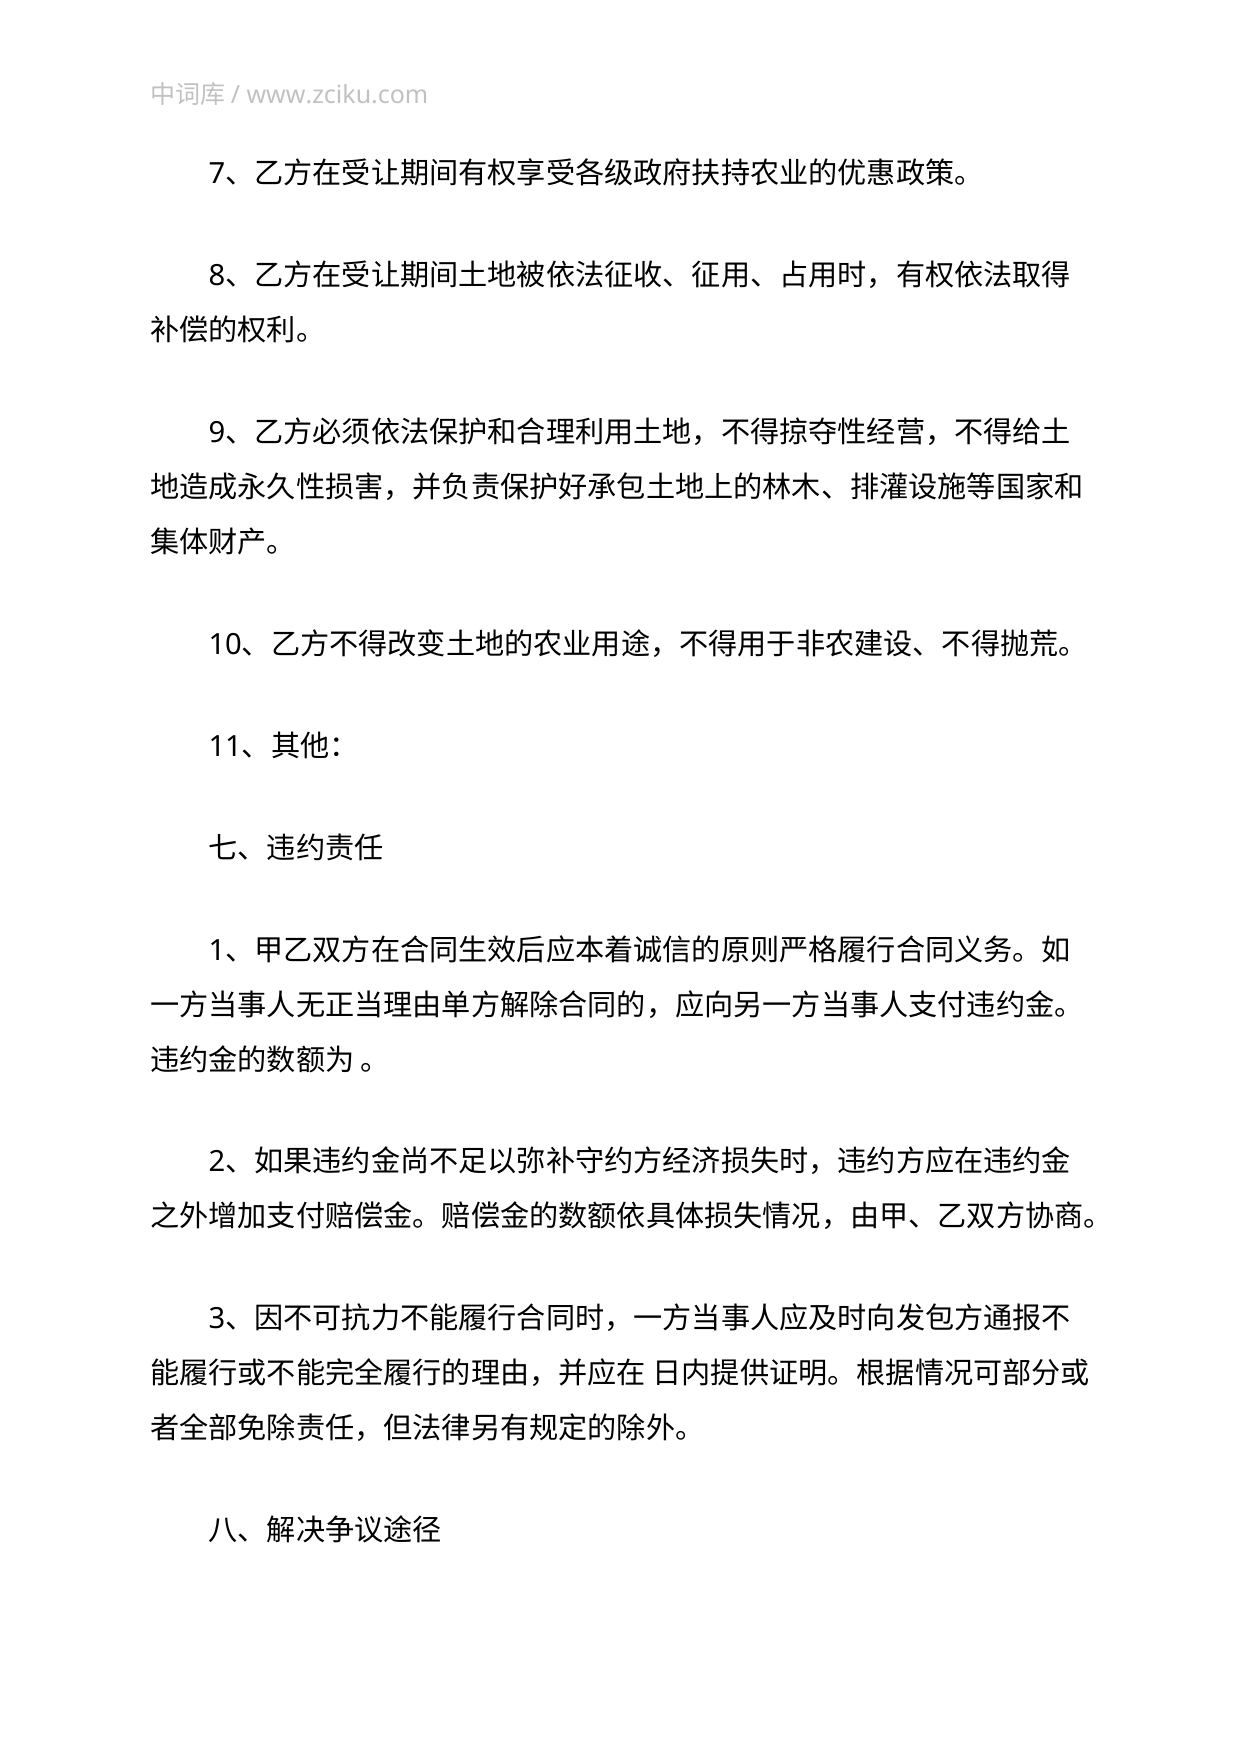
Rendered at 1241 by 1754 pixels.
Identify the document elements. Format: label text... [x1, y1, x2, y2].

text 2、如果违约金尚不足以弥补守约方经济损失时，违约方应在违约金之外增加支付赔偿金。赔偿金的数额依具体损失情况，由甲、乙双方协商。 [150, 1138, 1090, 1235]
text 7、乙方在受让期间有权享受各级政府扶持农业的优惠政策。 [150, 150, 1090, 192]
text 10、乙方不得改变土地的农业用途，不得用于非农建设、不得抛荒。 [150, 620, 1090, 663]
text 9、乙方必须依法保护和合理利用土地，不得掠夺性经营，不得给土地造成永久性损害，并负责保护好承包土地上的林木、排灌设施等国家和集体财产。 [150, 409, 1090, 561]
text 8、乙方在受让期间土地被依法征收、征用、占用时，有权依法取得补偿的权利。 [150, 252, 1090, 349]
text 1、甲乙双方在合同生效后应本着诚信的原则严格履行合同义务。如一方当事人无正当理由单方解除合同的，应向另一方当事人支付违约金。违约金的数额为 。 [150, 926, 1090, 1078]
text 3、因不可抗力不能履行合同时，一方当事人应及时向发包方通报不能履行或不能完全履行的理由，并应在 日内提供证明。根据情况可部分或者全部免除责任，但法律另有规定的除外。 [150, 1294, 1090, 1447]
text 七、违约责任 [150, 824, 1090, 867]
text 八、解决争议途径 [150, 1506, 1090, 1548]
text 11、其他： [150, 722, 1090, 765]
